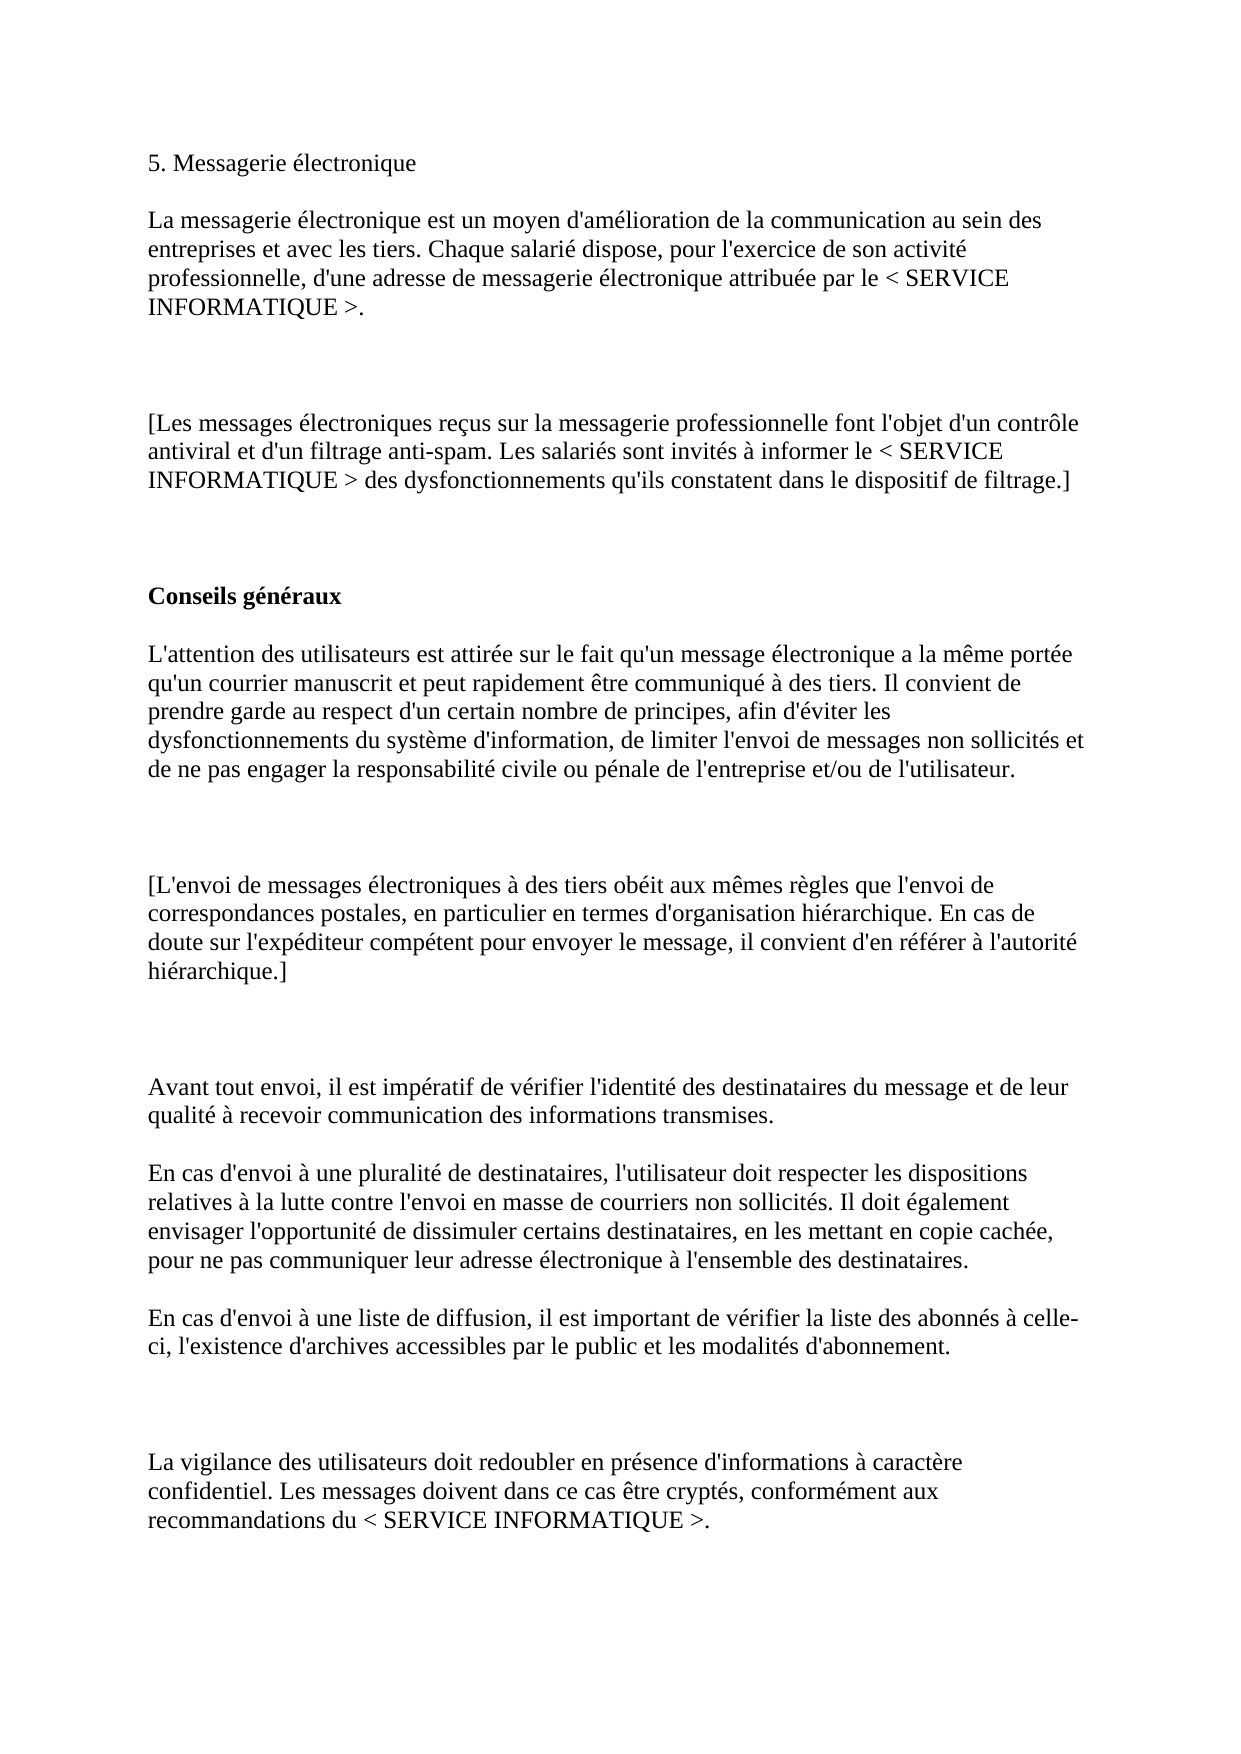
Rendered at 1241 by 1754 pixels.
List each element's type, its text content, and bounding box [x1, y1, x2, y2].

text Avant tout envoi, il est impératif de vérifier l'identité des destinataires du message et de leur qualité à recevoir communication des informations transmises. [148, 1072, 1093, 1129]
text La vigilance des utilisateurs doit redoubler en présence d'informations à caractère confidentiel. Les messages doivent dans ce cas être cryptés, conformément aux recommandations du < SERVICE INFORMATIQUE >. [148, 1447, 1093, 1533]
text [Les messages électroniques reçus sur la messagerie professionnelle font l'objet d'un contrôle antiviral et d'un filtrage anti-spam. Les salariés sont invités à informer le < SERVICE INFORMATIQUE > des dysfonctionnements qu'ils constatent dans le dispositif de filtrage.] [148, 408, 1093, 494]
text 5. Messagerie électronique [148, 148, 1093, 176]
text L'attention des utilisateurs est attirée sur le fait qu'un message électronique a la même portée qu'un courrier manuscrit et peut rapidement être communiqué à des tiers. Il convient de prendre garde au respect d'un certain nombre de principes, afin d'éviter les dysfonctionnements du système d'information, de limiter l'envoi de messages non sollicités et de ne pas engager la responsabilité civile ou pénale de l'entreprise et/ou de l'utilisateur. [148, 639, 1093, 783]
text Conseils généraux [148, 581, 1093, 610]
text La messagerie électronique est un moyen d'amélioration de la communication au sein des entreprises et avec les tiers. Chaque salarié dispose, pour l'exercice de son activité professionnelle, d'une adresse de messagerie électronique attribuée par le < SERVICE INFORMATIQUE >. [148, 206, 1093, 321]
text [L'envoi de messages électroniques à des tiers obéit aux mêmes règles que l'envoi de correspondances postales, en particulier en termes d'organisation hiérarchique. En cas de doute sur l'expéditeur compétent pour envoyer le message, il convient d'en référer à l'autorité hiérarchique.] [148, 870, 1093, 985]
text En cas d'envoi à une liste de diffusion, il est important de vérifier la liste des abonnés à celle-ci, l'existence d'archives accessibles par le public et les modalités d'abonnement. [148, 1303, 1093, 1360]
text En cas d'envoi à une pluralité de destinataires, l'utilisateur doit respecter les dispositions relatives à la lutte contre l'envoi en masse de courriers non sollicités. Il doit également envisager l'opportunité de dissimuler certains destinataires, en les mettant en copie cachée, pour ne pas communiquer leur adresse électronique à l'ensemble des destinataires. [148, 1158, 1093, 1273]
